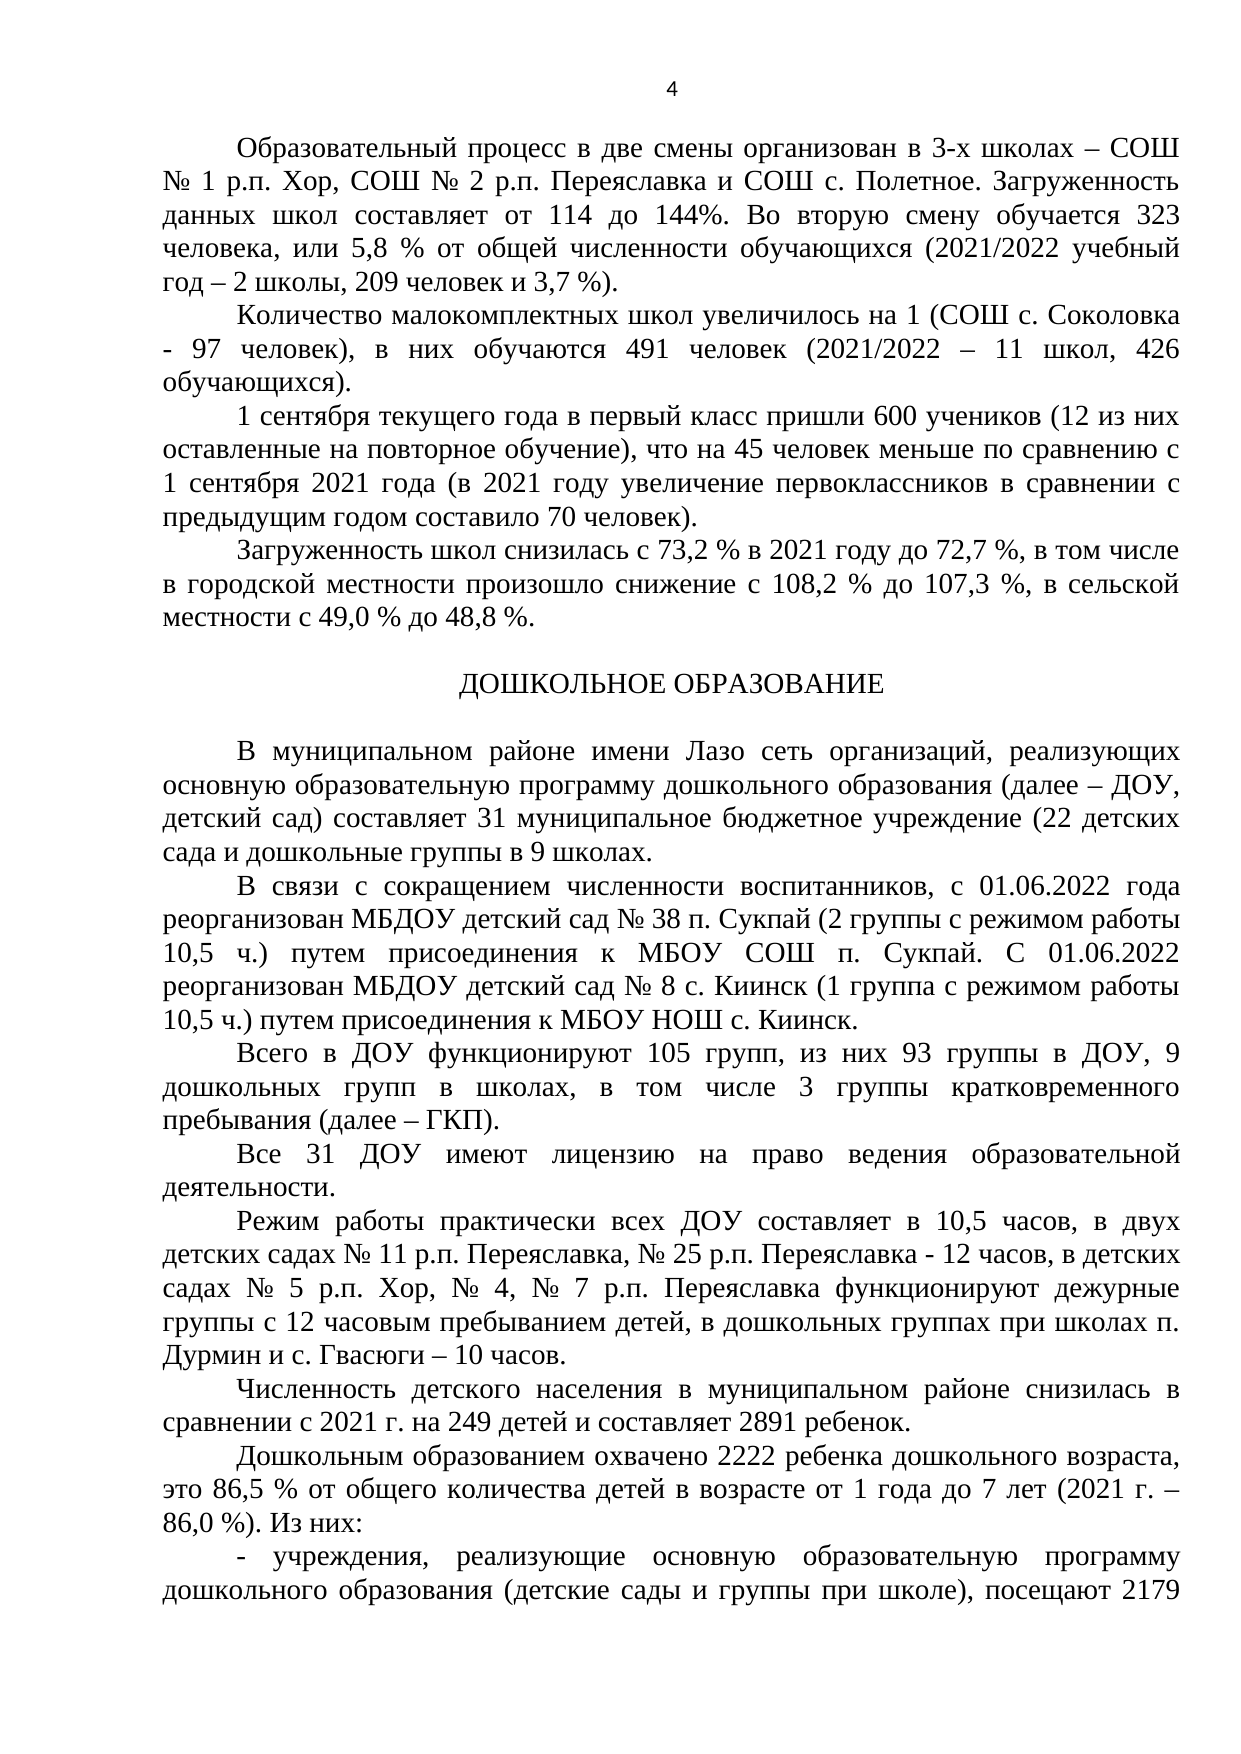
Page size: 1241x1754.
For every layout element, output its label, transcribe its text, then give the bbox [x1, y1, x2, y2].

text В муниципальном районе имени Лазо сеть организаций, реализующих основную образовательную программу дошкольного образования (далее – ДОУ, детский сад) составляет 31 муниципальное бюджетное учреждение (22 детских сада и дошкольные группы в 9 школах. [162, 733, 1181, 868]
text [162, 1538, 1181, 1606]
text Дошкольным образованием охвачено 2222 ребенка дошкольного возраста, это 86,5 % от общего количества детей в возрасте от 1 года до 7 лет (2021 г. – 86,0 %). Из них: [162, 1438, 1181, 1538]
text 1 сентября текущего года в первый класс пришли 600 учеников (12 из них оставленные на повторное обучение), что на 45 человек меньше по сравнению с 1 сентября 2021 года (в 2021 году увеличение первоклассников в сравнении с предыдущим годом составило 70 человек). [162, 398, 1181, 532]
text Все 31 ДОУ имеют лицензию на право ведения образовательной деятельности. [162, 1136, 1181, 1203]
text ДОШКОЛЬНОЕ ОБРАЗОВАНИЕ [162, 666, 1181, 700]
text Численность детского населения в муниципальном районе снизилась в сравнении с 2021 г. на 249 детей и составляет 2891 ребенок. [162, 1371, 1181, 1438]
text В связи с сокращением численности воспитанников, с 01.06.2022 года реорганизован МБДОУ детский сад № 38 п. Сукпай (2 группы с режимом работы 10,5 ч.) путем присоединения к МБОУ СОШ п. Сукпай. С 01.06.2022 реорганизован МБДОУ детский сад № 8 с. Киинск (1 группа с режимом работы 10,5 ч.) путем присоединения к МБОУ НОШ с. Киинск. [162, 868, 1181, 1035]
text Количество малокомплектных школ увеличилось на 1 (СОШ с. Соколовка - 97 человек), в них обучаются 491 человек (2021/2022 – 11 школ, 426 обучающихся). [162, 297, 1181, 398]
text Всего в ДОУ функционируют 105 групп, из них 93 группы в ДОУ, 9 дошкольных групп в школах, в том числе 3 группы кратковременного пребывания (далее – ГКП). [162, 1035, 1181, 1136]
text Образовательный процесс в две смены организован в 3-х школах – СОШ № 1 р.п. Хор, СОШ № 2 р.п. Переяславка и СОШ с. Полетное. Загруженность данных школ составляет от 114 до 144%. Во вторую смену обучается 323 человека, или 5,8 % от общей численности обучающихся (2021/2022 учебный год – 2 школы, 209 человек и 3,7 %). [162, 130, 1181, 297]
text Загруженность школ снизилась с 73,2 % в 2021 году до 72,7 %, в том числе в городской местности произошло снижение с 108,2 % до 107,3 %, в сельской местности с 49,0 % до 48,8 %. [162, 532, 1181, 633]
text Режим работы практически всех ДОУ составляет в 10,5 часов, в двух детских садах № 11 р.п. Переяславка, № 25 р.п. Переяславка - 12 часов, в детских садах № 5 р.п. Хор, № 4, № 7 р.п. Переяславка функционируют дежурные группы с 12 часовым пребыванием детей, в дошкольных группах при школах п. Дурмин и с. Гвасюги – 10 часов. [162, 1203, 1181, 1371]
